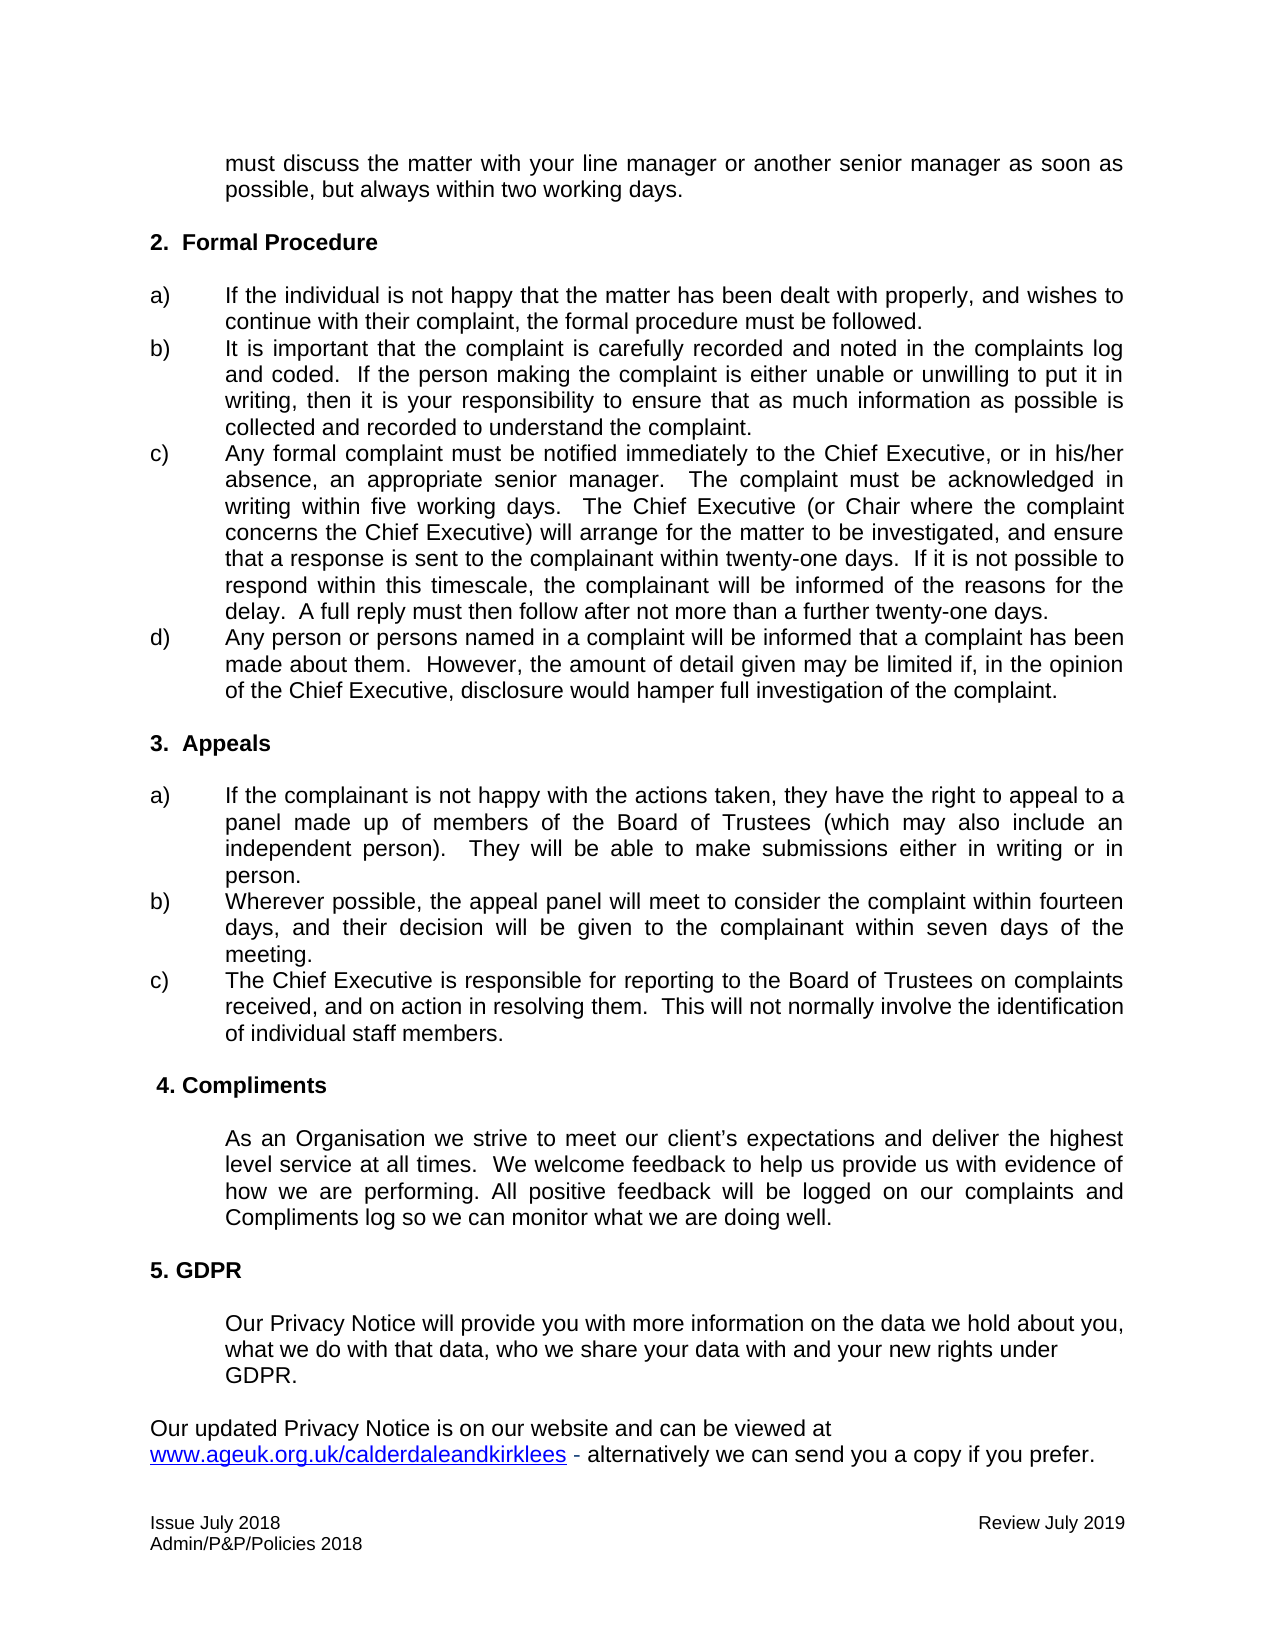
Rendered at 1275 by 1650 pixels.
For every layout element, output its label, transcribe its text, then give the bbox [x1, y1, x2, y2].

list It is important that the complaint is carefully recorded and noted in the complaints log and coded. If the person making the complaint is either unable or unwilling to put it in writing, then it is your responsibility to ensure that as much information as possible is collected and recorded to understand the complaint. [150, 334, 1125, 440]
list If the complainant is not happy with the actions taken, they have the right to appeal to a panel made up of members of the Board of Trustees (which may also include an independent person). They will be able to make submissions either in writing or in person. [150, 782, 1125, 888]
text 5. GDPR [150, 1257, 1125, 1283]
text 3. Appeals [150, 730, 1125, 756]
list Any formal complaint must be notified immediately to the Chief Executive, or in his/her absence, an appropriate senior manager. The complaint must be acknowledged in writing within five working days. The Chief Executive (or Chair where the complaint concerns the Chief Executive) will arrange for the matter to be investigated, and ensure that a response is sent to the complainant within twenty-one days. If it is not possible to respond within this timescale, the complainant will be informed of the reasons for the delay. A full reply must then follow after not more than a further twenty-one days. [150, 440, 1125, 624]
text As an Organisation we strive to meet our client’s expectations and deliver the highest level service at all times. We welcome feedback to help us provide us with evidence of how we are performing. All positive feedback will be logged on our complaints and Compliments log so we can monitor what we are doing well. [225, 1125, 1125, 1231]
text 2. Formal Procedure [150, 229, 1125, 255]
text 4. Compliments [150, 1072, 1125, 1099]
list The Chief Executive is responsible for reporting to the Board of Trustees on complaints received, and on action in resolving them. This will not normally involve the identification of individual staff members. [150, 967, 1125, 1046]
list If the individual is not happy that the matter has been dealt with properly, and wishes to continue with their complaint, the formal procedure must be followed. [150, 282, 1125, 334]
list Any person or persons named in a complaint will be informed that a complaint has been made about them. However, the amount of detail given may be limited if, in the opinion of the Chief Executive, disclosure would hamper full investigation of the complaint. [150, 624, 1125, 703]
list Wherever possible, the appeal panel will meet to consider the complaint within fourteen days, and their decision will be given to the complainant within seven days of the meeting. [150, 888, 1125, 967]
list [150, 150, 1125, 203]
text Our Privacy Notice will provide you with more information on the data we hold about you, what we do with that data, who we share your data with and your new rights under GDPR. Our updated Privacy Notice is on our website and can be viewed at www.ageuk.org.uk/calderdaleandkirklees - alternatively we can send you a copy if you prefer. [150, 1309, 1125, 1468]
